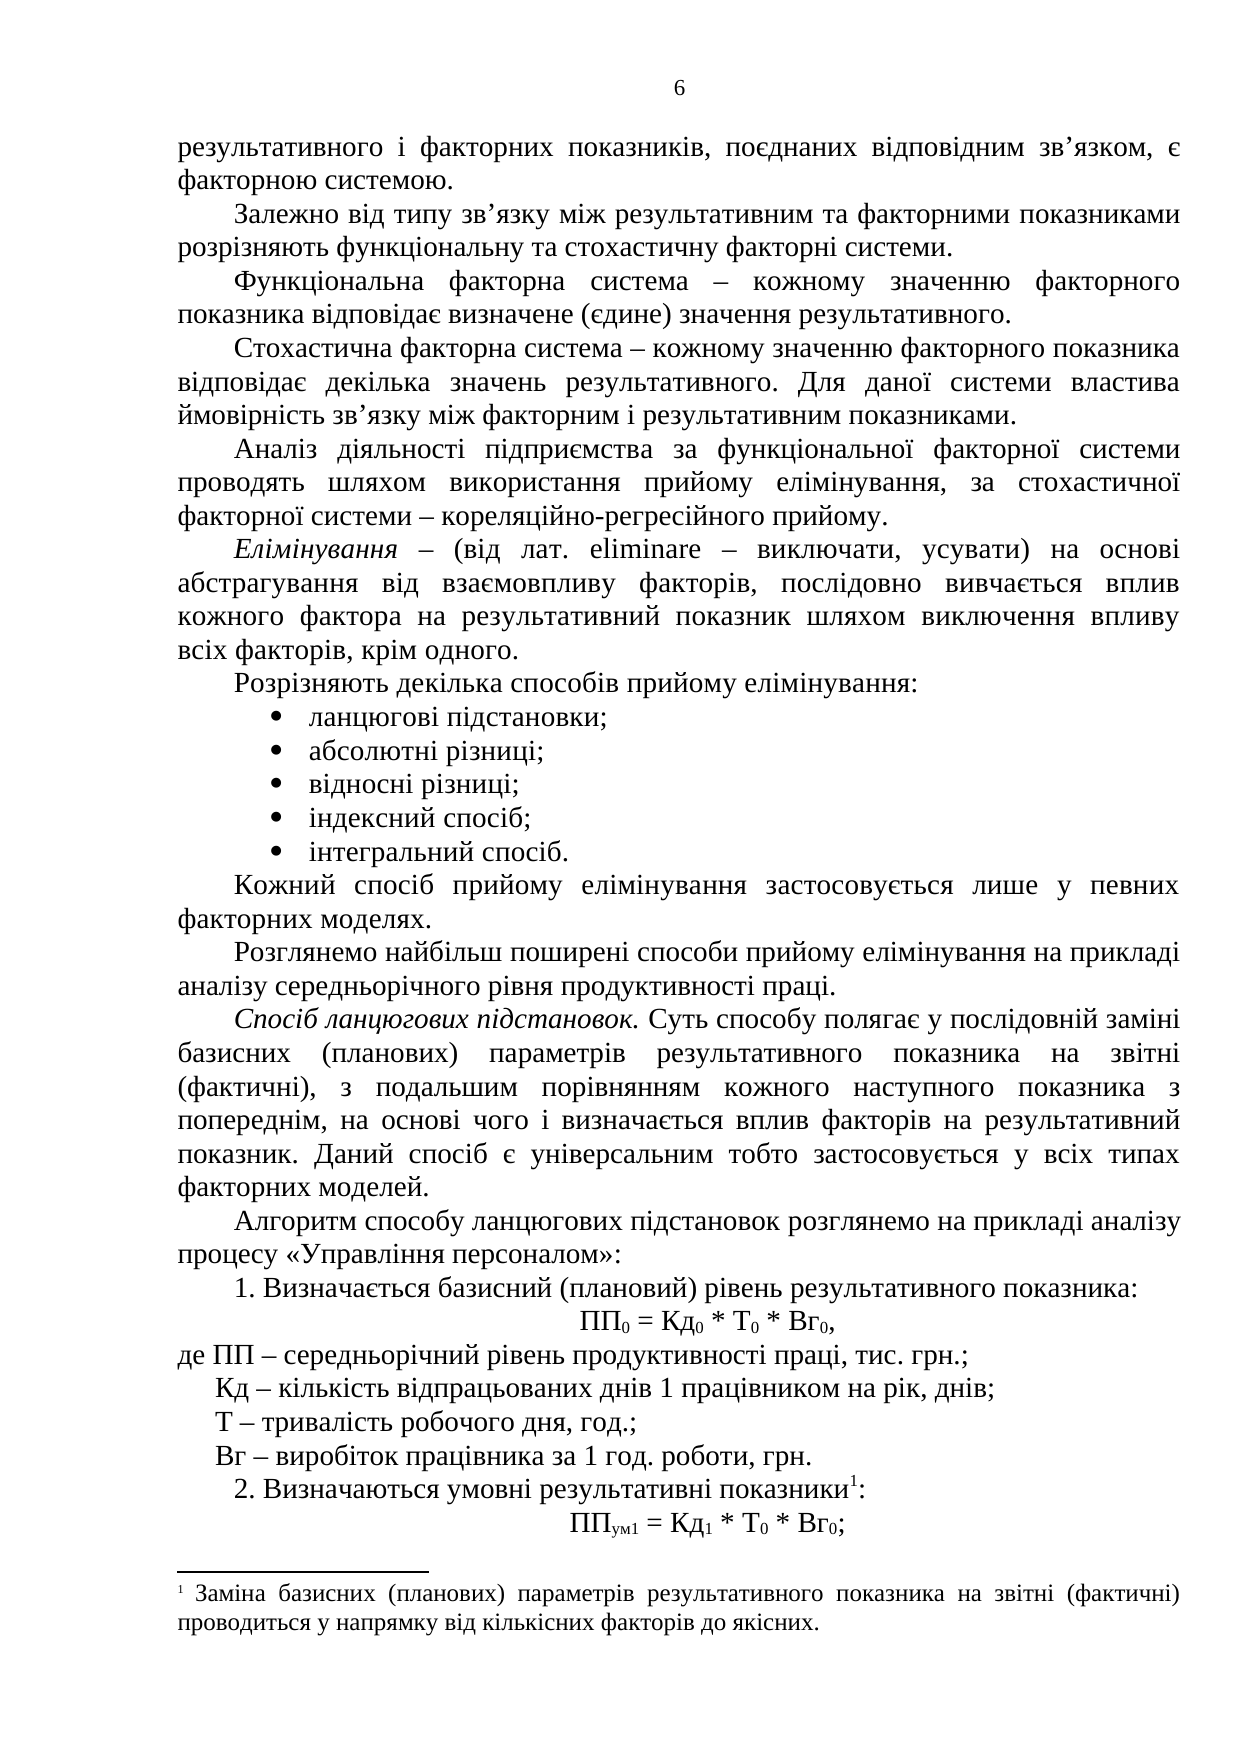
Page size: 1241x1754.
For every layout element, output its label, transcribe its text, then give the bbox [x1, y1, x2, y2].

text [177, 129, 1181, 196]
list індексний спосіб; [271, 800, 1181, 834]
text Спосіб ланцюгових підстановок. Суть способу полягає у послідовній заміні базисних (планових) параметрів результативного показника на звітні (фактичні), з подальшим порівнянням кожного наступного показника з попереднім, на основі чого і визначається вплив факторів на результативний показник. Даний спосіб є універсальним тобто застосовується у всіх типах факторних моделей. [177, 1002, 1181, 1203]
text Функціональна факторна система – кожному значенню факторного показника відповідає визначене (єдине) значення результативного. [177, 263, 1181, 330]
text Аналіз діяльності підприємства за функціональної факторної системи проводять шляхом використання прийому елімінування, за стохастичної факторної системи – кореляційно-регресійного прийому. [177, 431, 1181, 531]
text Розрізняють декілька способів прийому елімінування: [177, 666, 1181, 699]
text 2. Визначаються умовні результативні показники: [177, 1471, 1181, 1505]
list інтегральний спосіб. [271, 834, 1181, 867]
text Т – тривалість робочого дня, год.; [215, 1404, 1181, 1438]
text 1. Визначається базисний (плановий) рівень результативного показника: [177, 1270, 1181, 1303]
text ПП0 = Кд0 * Т0 * Вг0, [177, 1303, 1181, 1337]
list абсолютні різниці; [271, 733, 1181, 766]
text Вг – виробіток працівника за 1 год. роботи, грн. [215, 1438, 1181, 1471]
text Стохастична факторна система – кожному значенню факторного показника відповідає декілька значень результативного. Для даної системи властива ймовірність зв’язку між факторним і результативним показниками. [177, 330, 1181, 431]
text Кожний спосіб прийому елімінування застосовується лише у певних факторних моделях. [177, 867, 1181, 934]
text де ПП – середньорічний рівень продуктивності праці, тис. грн.; [177, 1337, 1181, 1371]
text Елімінування – (від лат. eliminare – виключати, усувати) на основі абстрагування від взаємовпливу факторів, послідовно вивчається вплив кожного фактора на результативний показник шляхом виключення впливу всіх факторів, крім одного. [177, 531, 1181, 666]
text Кд – кількість відпрацьованих днів 1 працівником на рік, днів; [215, 1371, 1181, 1404]
text Залежно від типу зв’язку між результативним та факторними показниками розрізняють функціональну та стохастичну факторні системи. [177, 196, 1181, 263]
text Розглянемо найбільш поширені способи прийому елімінування на прикладі аналізу середньорічного рівня продуктивності праці. [177, 934, 1181, 1002]
text Алгоритм способу ланцюгових підстановок розглянемо на прикладі аналізу процесу «Управління персоналом»: [177, 1203, 1181, 1270]
list відносні різниці; [271, 766, 1181, 800]
list ланцюгові підстановки; [271, 699, 1181, 733]
text ППум1 = Кд1 * Т0 * Вг0; [177, 1505, 1181, 1538]
